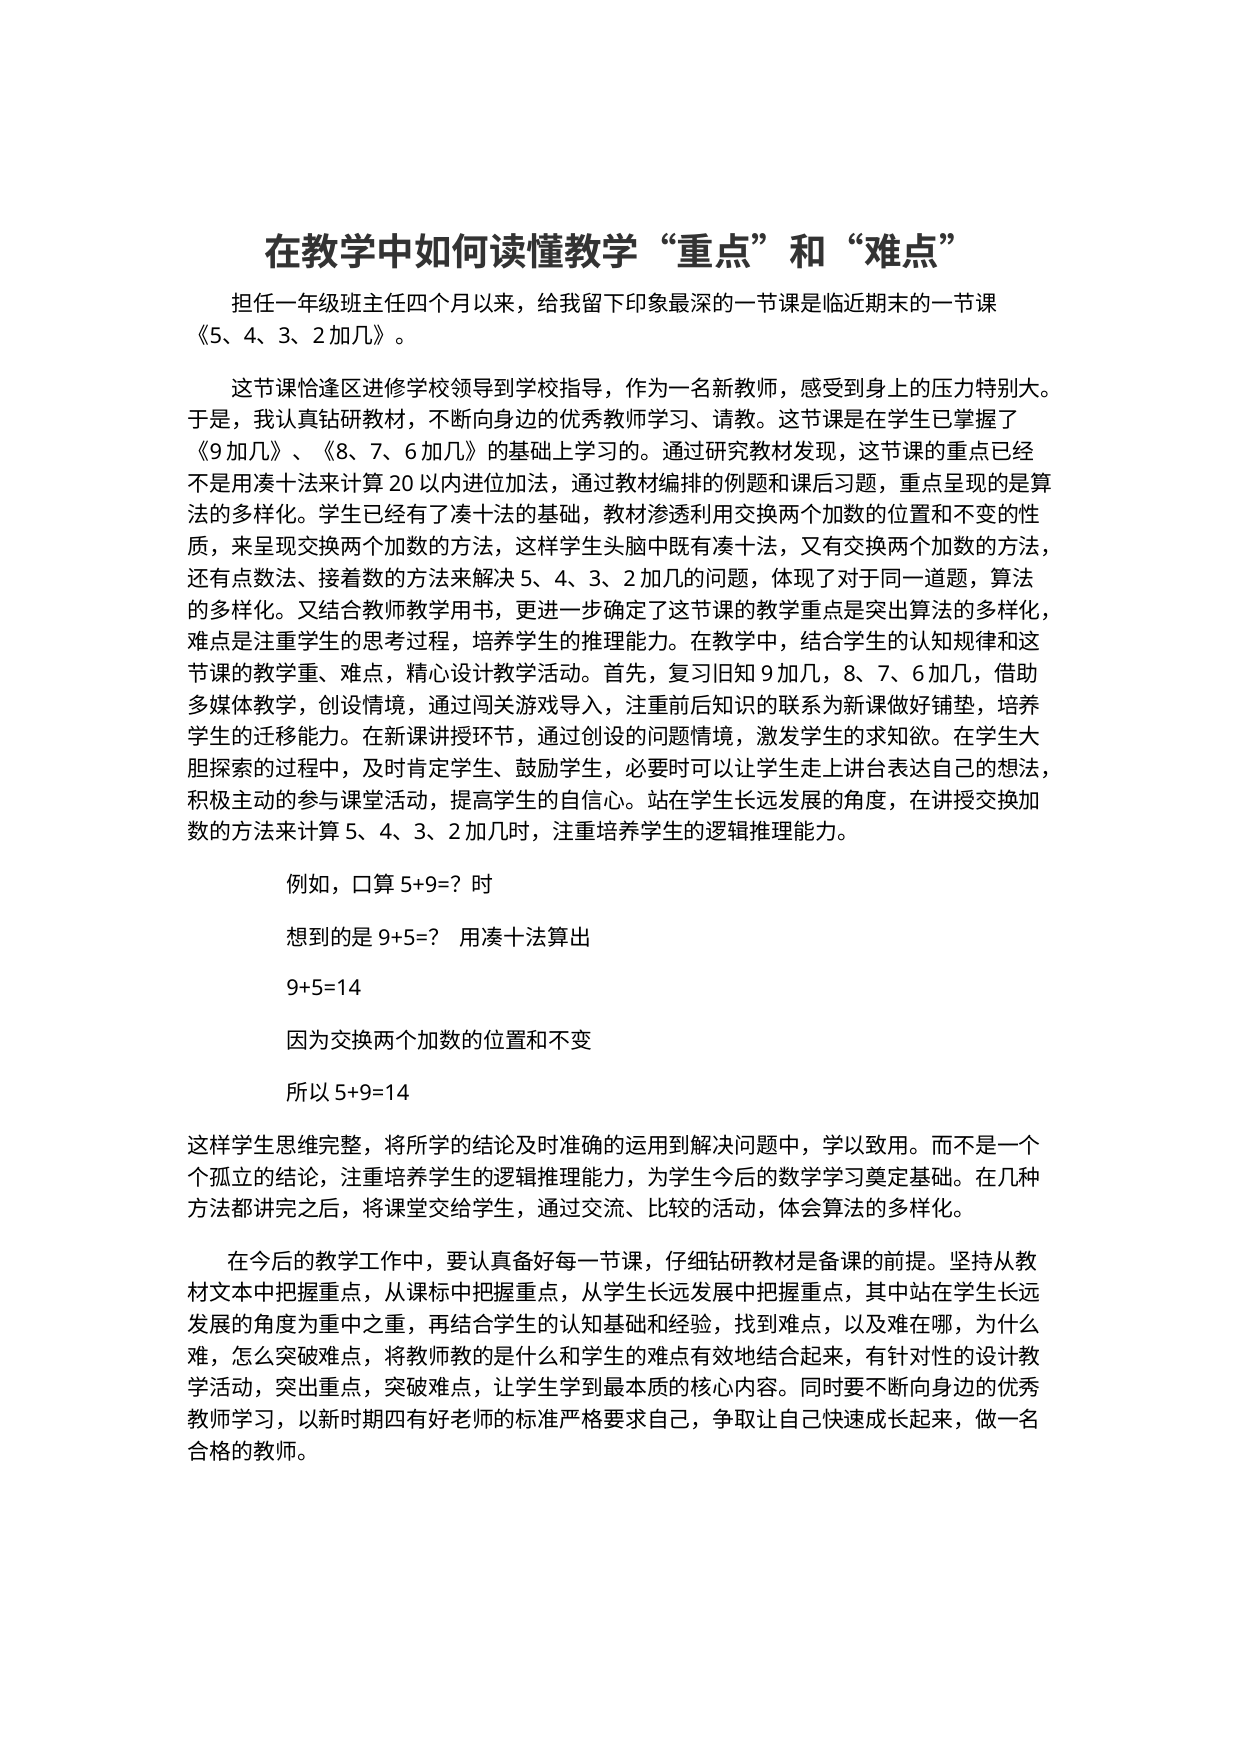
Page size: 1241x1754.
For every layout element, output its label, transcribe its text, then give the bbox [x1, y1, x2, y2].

text 担任一年级班主任四个月以来，给我留下印象最深的一节课是临近期末的一节课《5、4、3、2加几》。 [187, 286, 1053, 350]
text 例如，口算5+9=？时 [187, 867, 1053, 899]
text 想到的是9+5=？ 用凑十法算出 [187, 919, 1053, 951]
text 所以5+9=14 [187, 1075, 1053, 1107]
text 这节课恰逢区进修学校领导到学校指导，作为一名新教师，感受到身上的压力特别大。于是，我认真钻研教材，不断向身边的优秀教师学习、请教。这节课是在学生已掌握了《9加几》、《8、7、6加几》的基础上学习的。通过研究教材发现，这节课的重点已经不是用凑十法来计算20以内进位加法，通过教材编排的例题和课后习题，重点呈现的是算法的多样化。学生已经有了凑十法的基础，教材渗透利用交换两个加数的位置和不变的性质，来呈现交换两个加数的方法，这样学生头脑中既有凑十法，又有交换两个加数的方法，还有点数法、接着数的方法来解决5、4、3、2加几的问题，体现了对于同一道题，算法的多样化。又结合教师教学用书，更进一步确定了这节课的教学重点是突出算法的多样化，难点是注重学生的思考过程，培养学生的推理能力。在教学中，结合学生的认知规律和这节课的教学重、难点，精心设计教学活动。首先，复习旧知9加几，8、7、6加几，借助多媒体教学，创设情境，通过闯关游戏导入，注重前后知识的联系为新课做好铺垫，培养学生的迁移能力。在新课讲授环节，通过创设的问题情境，激发学生的求知欲。在学生大胆探索的过程中，及时肯定学生、鼓励学生，必要时可以让学生走上讲台表达自己的想法，积极主动的参与课堂活动，提高学生的自信心。站在学生长远发展的角度，在讲授交换加数的方法来计算5、4、3、2加几时，注重培养学生的逻辑推理能力。 [187, 371, 1053, 846]
text 在教学中如何读懂教学“重点”和“难点” [187, 211, 1053, 286]
text 在今后的教学工作中，要认真备好每一节课，仔细钻研教材是备课的前提。坚持从教材文本中把握重点，从课标中把握重点，从学生长远发展中把握重点，其中站在学生长远发展的角度为重中之重，再结合学生的认知基础和经验，找到难点，以及难在哪，为什么难，怎么突破难点，将教师教的是什么和学生的难点有效地结合起来，有针对性的设计教学活动，突出重点，突破难点，让学生学到最本质的核心内容。同时要不断向身边的优秀教师学习，以新时期四有好老师的标准严格要求自己，争取让自己快速成长起来，做一名合格的教师。 [187, 1244, 1053, 1465]
text 因为交换两个加数的位置和不变 [187, 1023, 1053, 1054]
text 这样学生思维完整，将所学的结论及时准确的运用到解决问题中，学以致用。而不是一个个孤立的结论，注重培养学生的逻辑推理能力，为学生今后的数学学习奠定基础。在几种方法都讲完之后，将课堂交给学生，通过交流、比较的活动，体会算法的多样化。 [187, 1128, 1053, 1223]
text 9+5=14 [187, 972, 1053, 1002]
